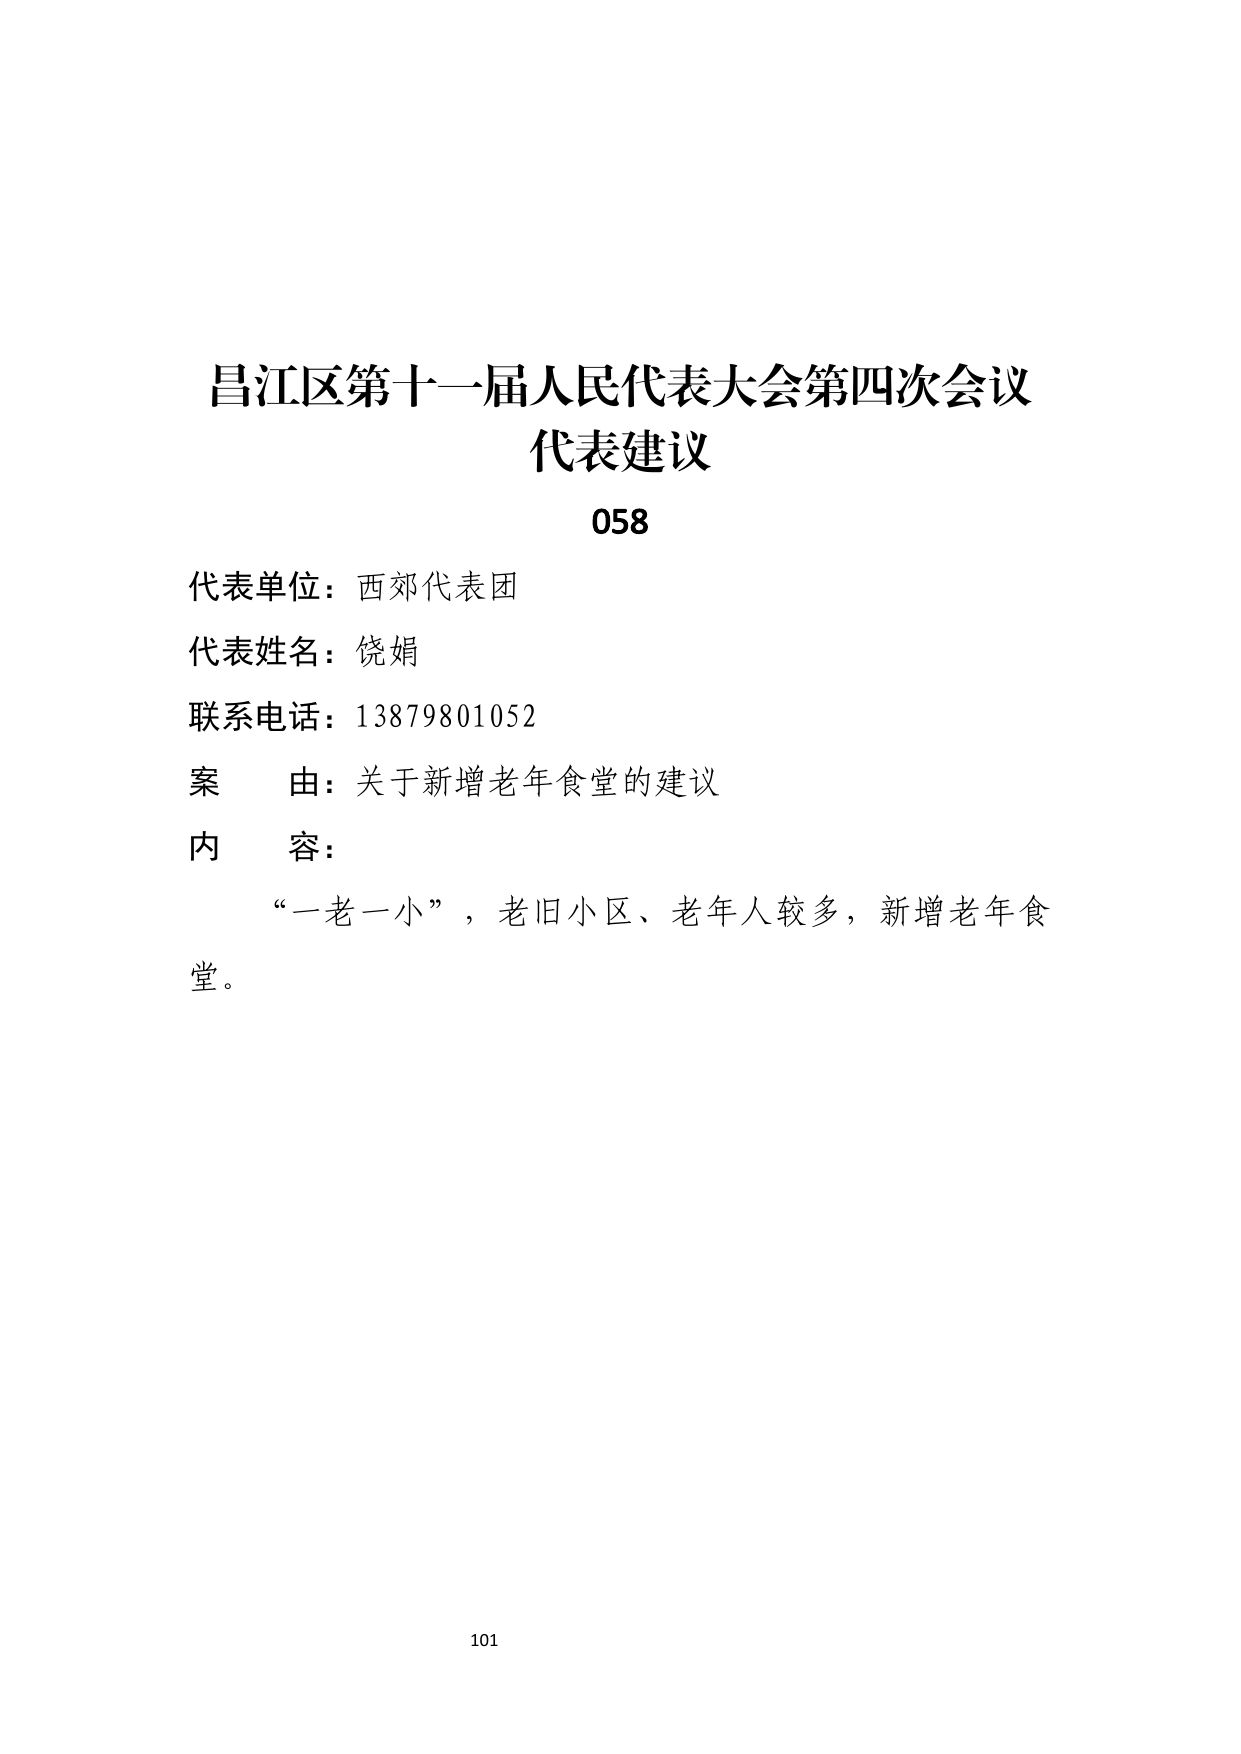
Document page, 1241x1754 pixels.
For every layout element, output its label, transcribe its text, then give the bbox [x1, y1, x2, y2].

list 内 容： [187, 812, 1053, 877]
text 代表建议 [187, 422, 1053, 487]
list “一老一小”，老旧小区、老年人较多，新增老年食堂。 [187, 877, 1053, 1007]
list 案 由：关于新增老年食堂的建议 [187, 747, 1053, 812]
text 代表单位：西郊代表团 [187, 552, 1053, 617]
text 联系电话：13879801052 [187, 682, 1053, 747]
text 代表姓名：饶娟 [187, 617, 1053, 682]
text 058 [187, 487, 1053, 552]
text 昌江区第十一届人民代表大会第四次会议 [187, 357, 1053, 422]
